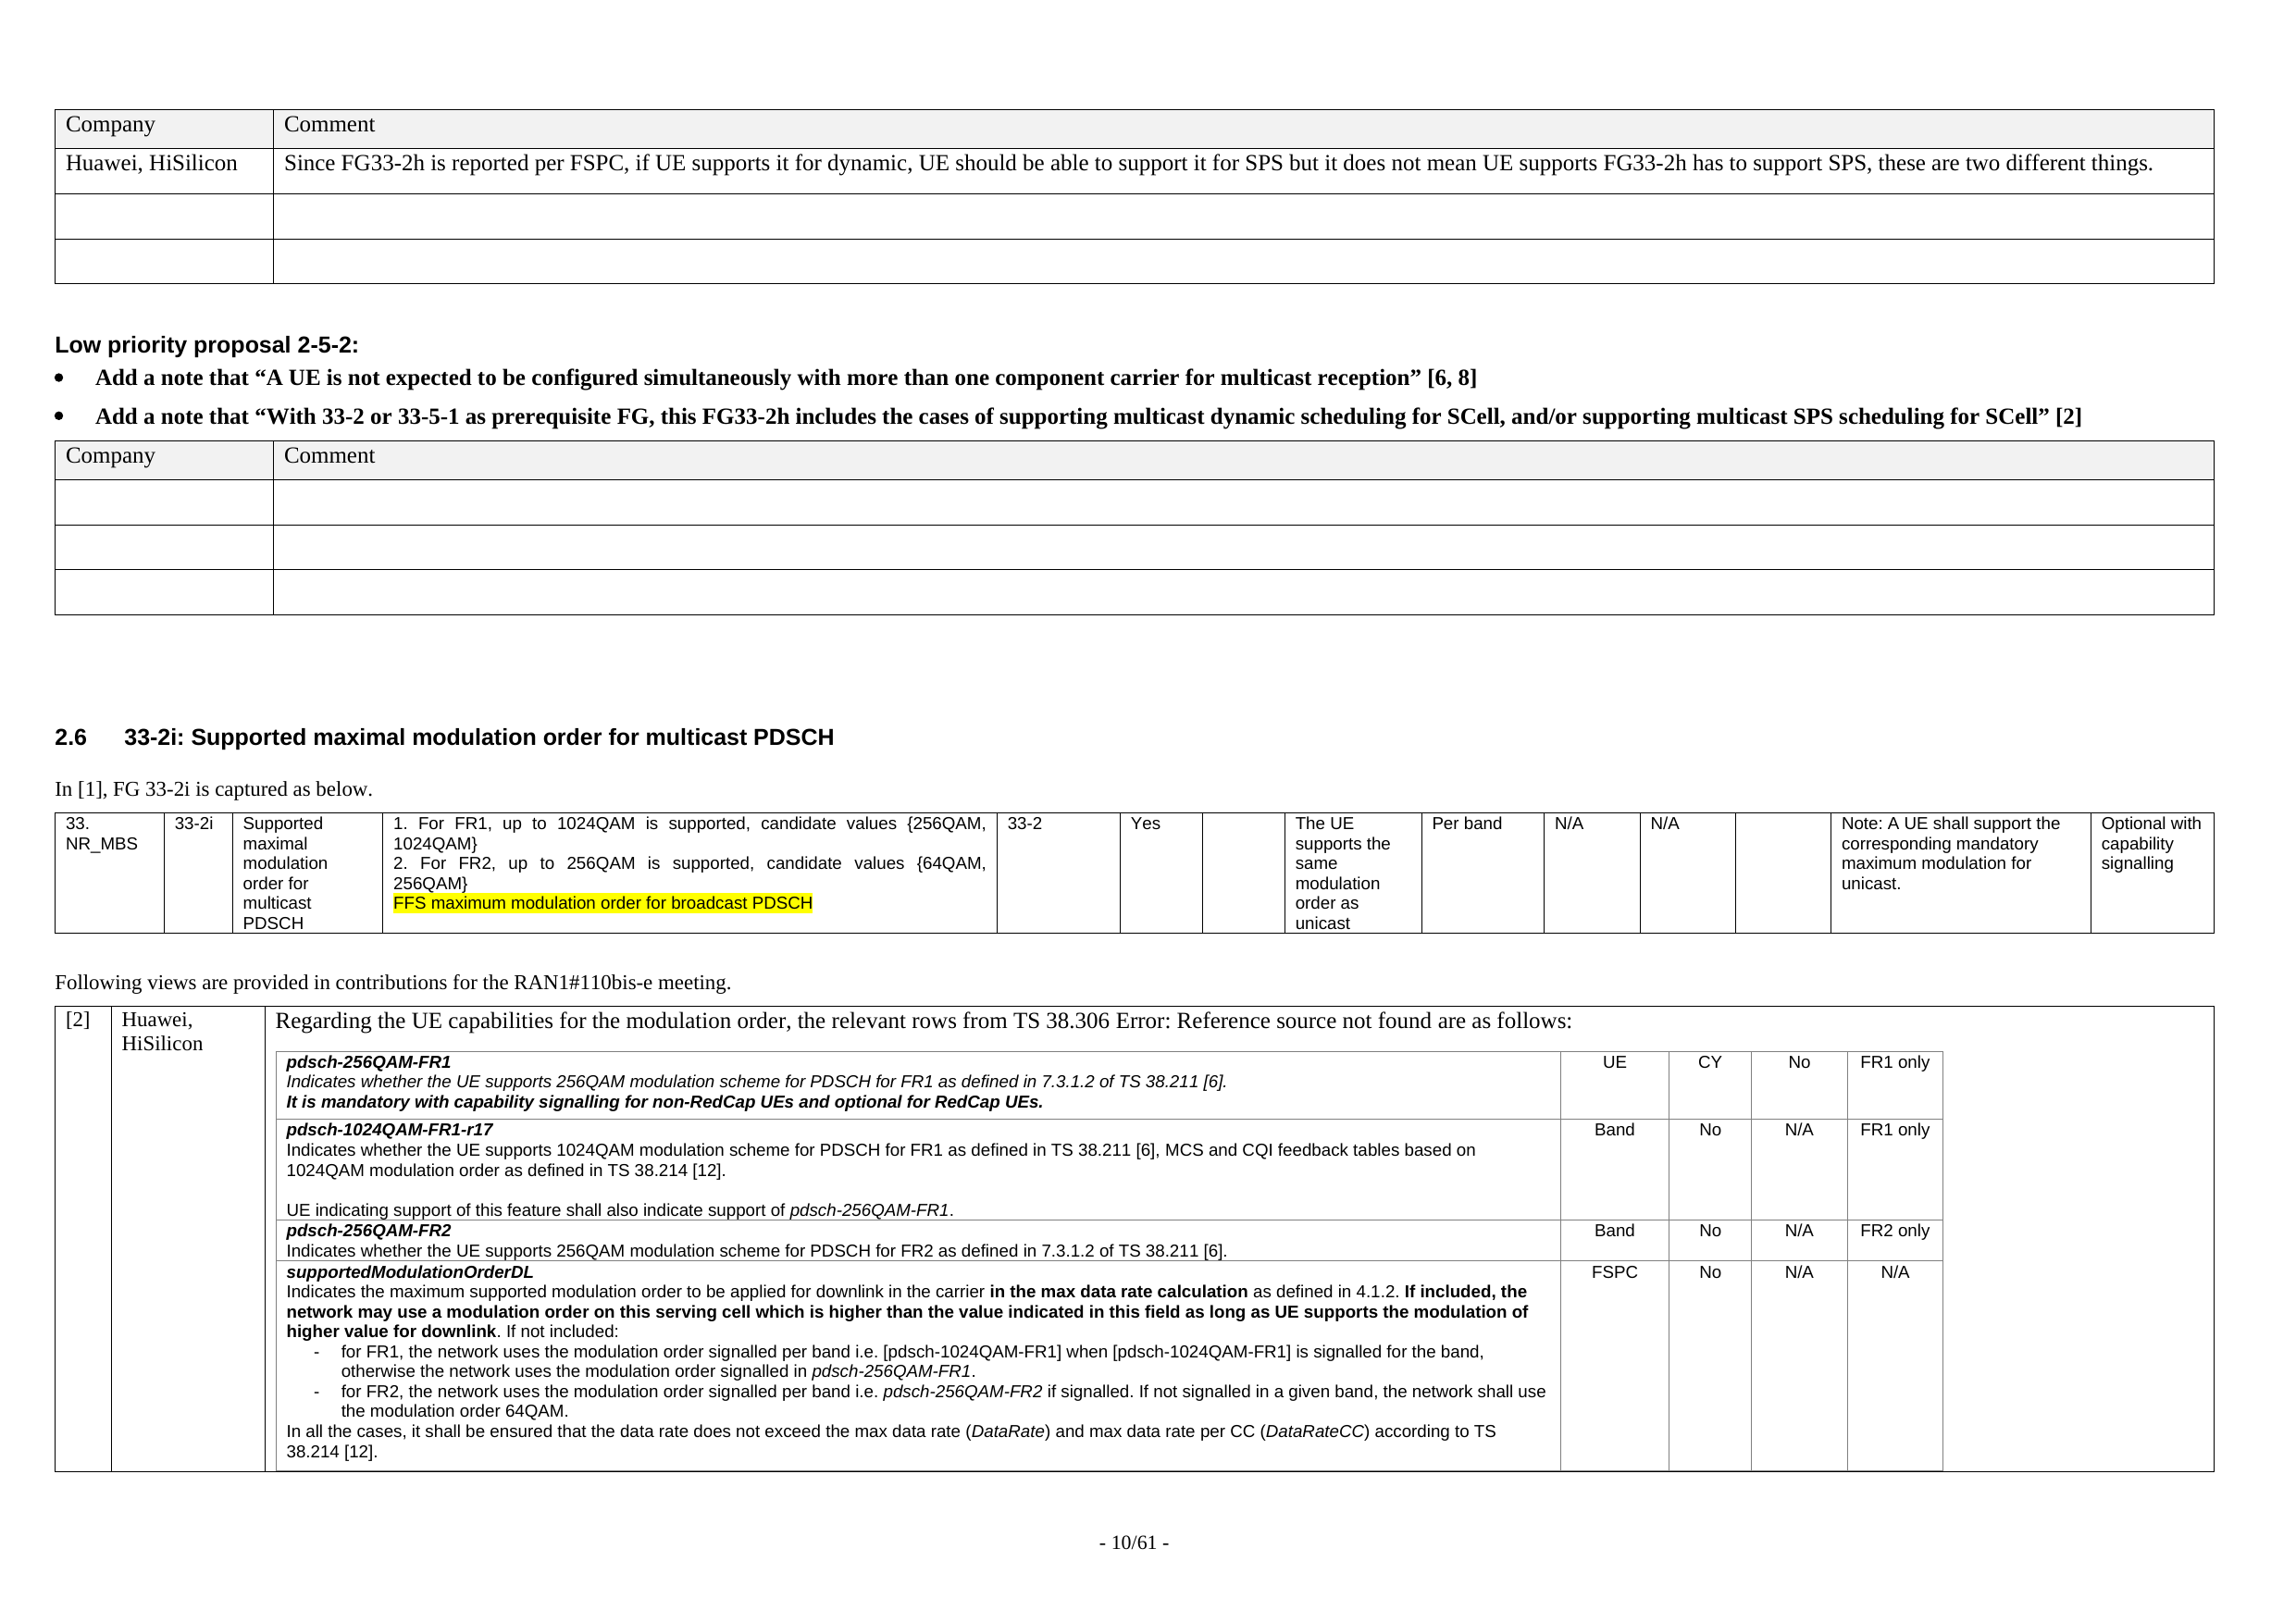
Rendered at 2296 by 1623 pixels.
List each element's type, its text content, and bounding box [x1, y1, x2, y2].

table_cell Huawei, HiSilicon [56, 149, 273, 193]
table_header [1736, 813, 1831, 933]
table_header Optional with capability signalling [2091, 813, 2214, 933]
table_cell [274, 570, 2214, 614]
table_header Comment [274, 441, 2214, 479]
table_header Supported maximal modulation order for multicast PDSCH [233, 813, 382, 933]
table_cell [56, 240, 273, 283]
table_cell Since FG33-2h is reported per FSPC, if UE supports it for dynamic, UE should be able to support it for SPS but it does not mean UE supports FG33-2h has to support SPS, these are two different things. [274, 149, 2214, 193]
table_cell [56, 194, 273, 238]
table_header N/A [1641, 813, 1735, 933]
table_header Company [56, 441, 273, 479]
table_header [1203, 813, 1285, 933]
table_cell [274, 526, 2214, 569]
table_cell [274, 240, 2214, 283]
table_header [266, 1007, 2214, 1471]
subtitle 2.6 33-2i: Supported maximal modulation order for multicast PDSCH [55, 723, 2214, 750]
table_cell [274, 480, 2214, 525]
list Add a note that “A UE is not expected to be configured simultaneously with more than one component carrier for multicast reception” [6, 8] [55, 364, 2214, 390]
table_header 33. NR_MBS [56, 813, 164, 933]
text In [1], FG 33-2i is captured as below. [55, 776, 2214, 800]
table_cell [56, 526, 273, 569]
table_header 33-2i [165, 813, 232, 933]
subtitle Low priority proposal 2-5-2: [55, 331, 2214, 358]
table_header Comment [274, 110, 2214, 148]
table_header [2] [56, 1007, 111, 1471]
table_header The UE supports the same modulation order as unicast [1285, 813, 1421, 933]
table_header 1. For FR1, up to 1024QAM is supported, candidate values {256QAM, 1024QAM} 2. For FR2, up to 256QAM is supported, candidate values {64QAM, 256QAM} FFS maximum modulation order for broadcast PDSCH [383, 813, 997, 933]
table_header Per band [1422, 813, 1544, 933]
table_header Note: A UE shall support the corresponding mandatory maximum modulation for unicast. [1831, 813, 2091, 933]
text Following views are provided in contributions for the RAN1#110bis-e meeting. [55, 970, 2214, 994]
table_header Huawei, HiSilicon [112, 1007, 265, 1471]
table_header N/A [1545, 813, 1640, 933]
table_header Yes [1121, 813, 1202, 933]
table_header 33-2 [998, 813, 1120, 933]
list Add a note that “With 33-2 or 33-5-1 as prerequisite FG, this FG33-2h includes the cases of supporting multicast dynamic scheduling for SCell, and/or supporting multicast SPS scheduling for SCell” [2] [55, 403, 2214, 428]
table_cell [274, 194, 2214, 238]
table_header Company [56, 110, 273, 148]
table_cell [56, 570, 273, 614]
table_cell [56, 480, 273, 525]
